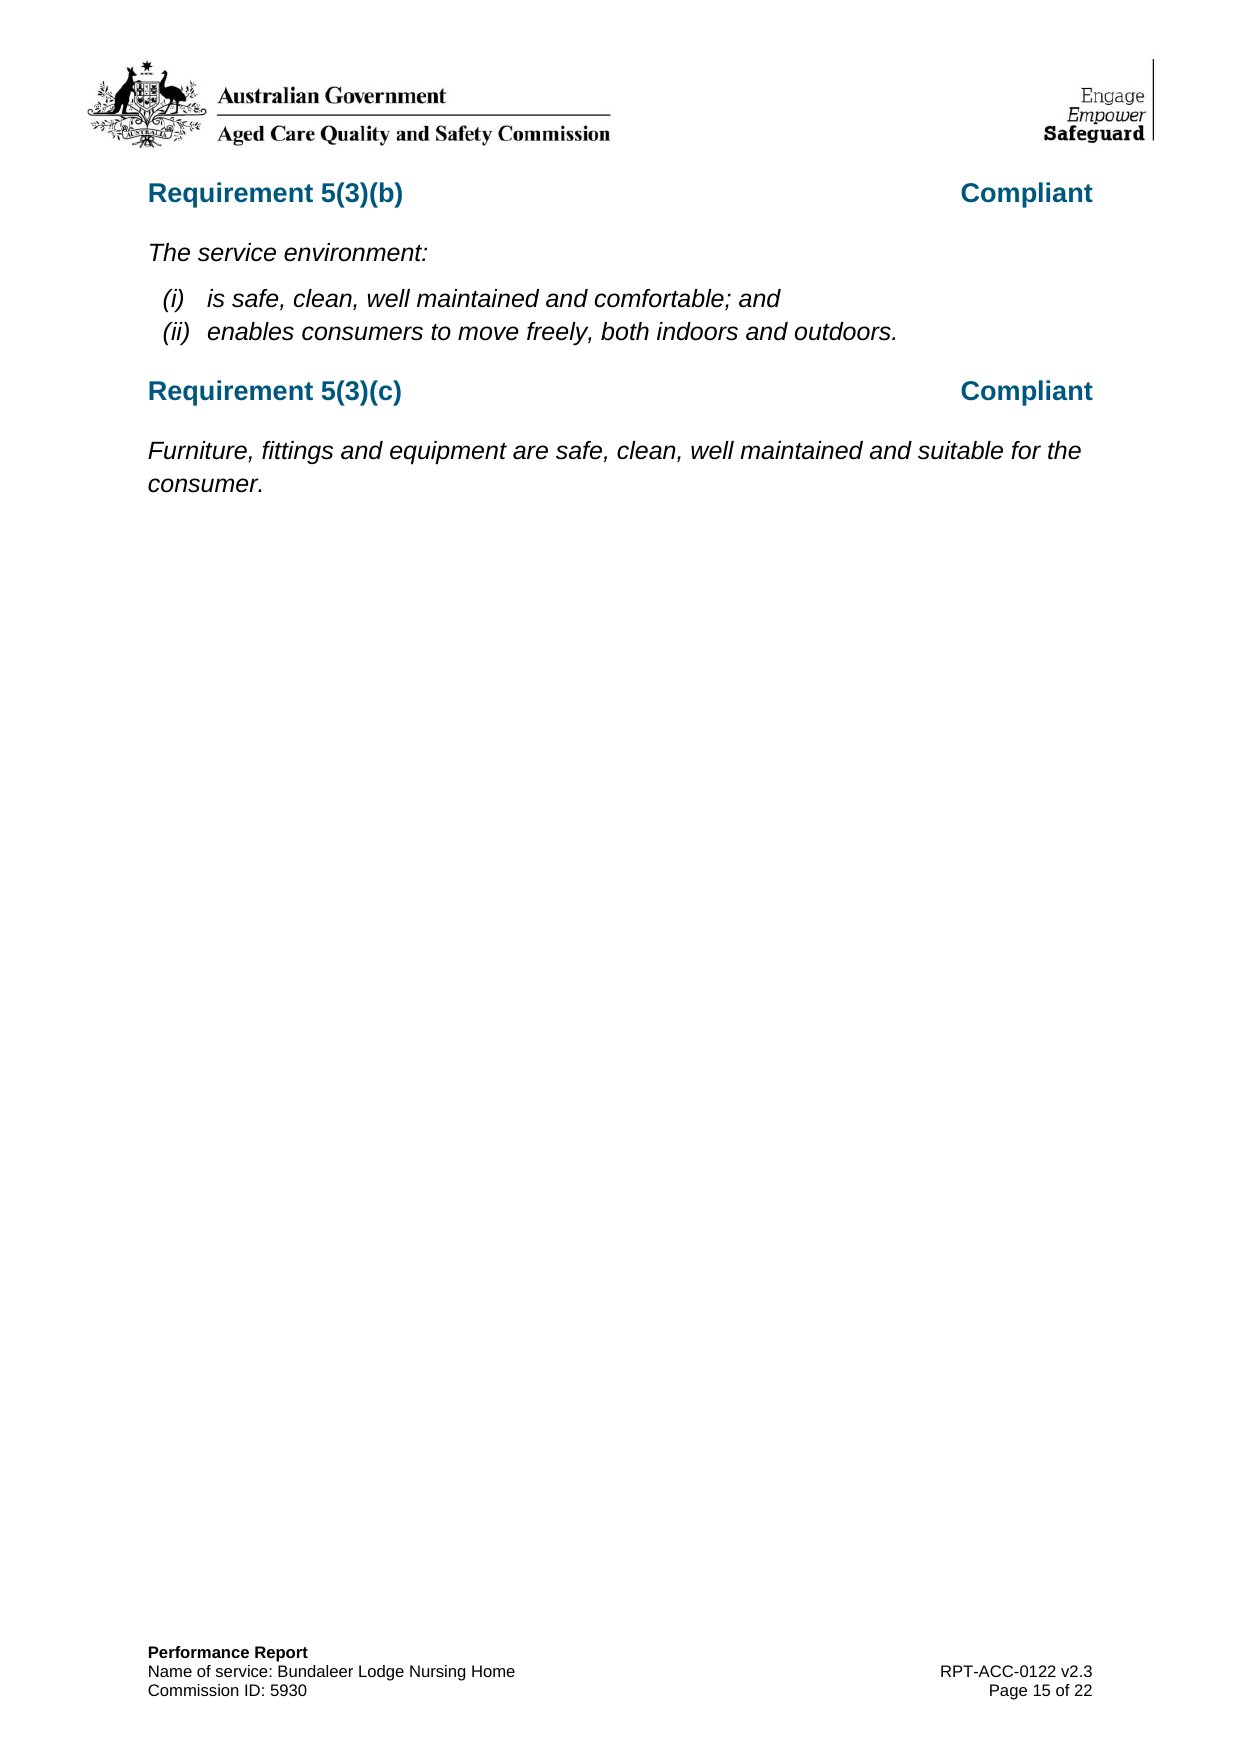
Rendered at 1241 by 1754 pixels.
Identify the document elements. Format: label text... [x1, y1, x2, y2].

subtitle Requirement 5(3)(c) Compliant [148, 375, 1092, 406]
text The service environment: [148, 238, 1092, 267]
picture [1, 0, 1241, 169]
list is safe, clean, well maintained and comfortable; and [162, 284, 1092, 312]
text Furniture, fittings and equipment are safe, clean, well maintained and suitable for the consumer. [148, 436, 1092, 497]
subtitle Requirement 5(3)(b) Compliant [148, 177, 1092, 208]
list enables consumers to move freely, both indoors and outdoors. [162, 317, 1092, 345]
